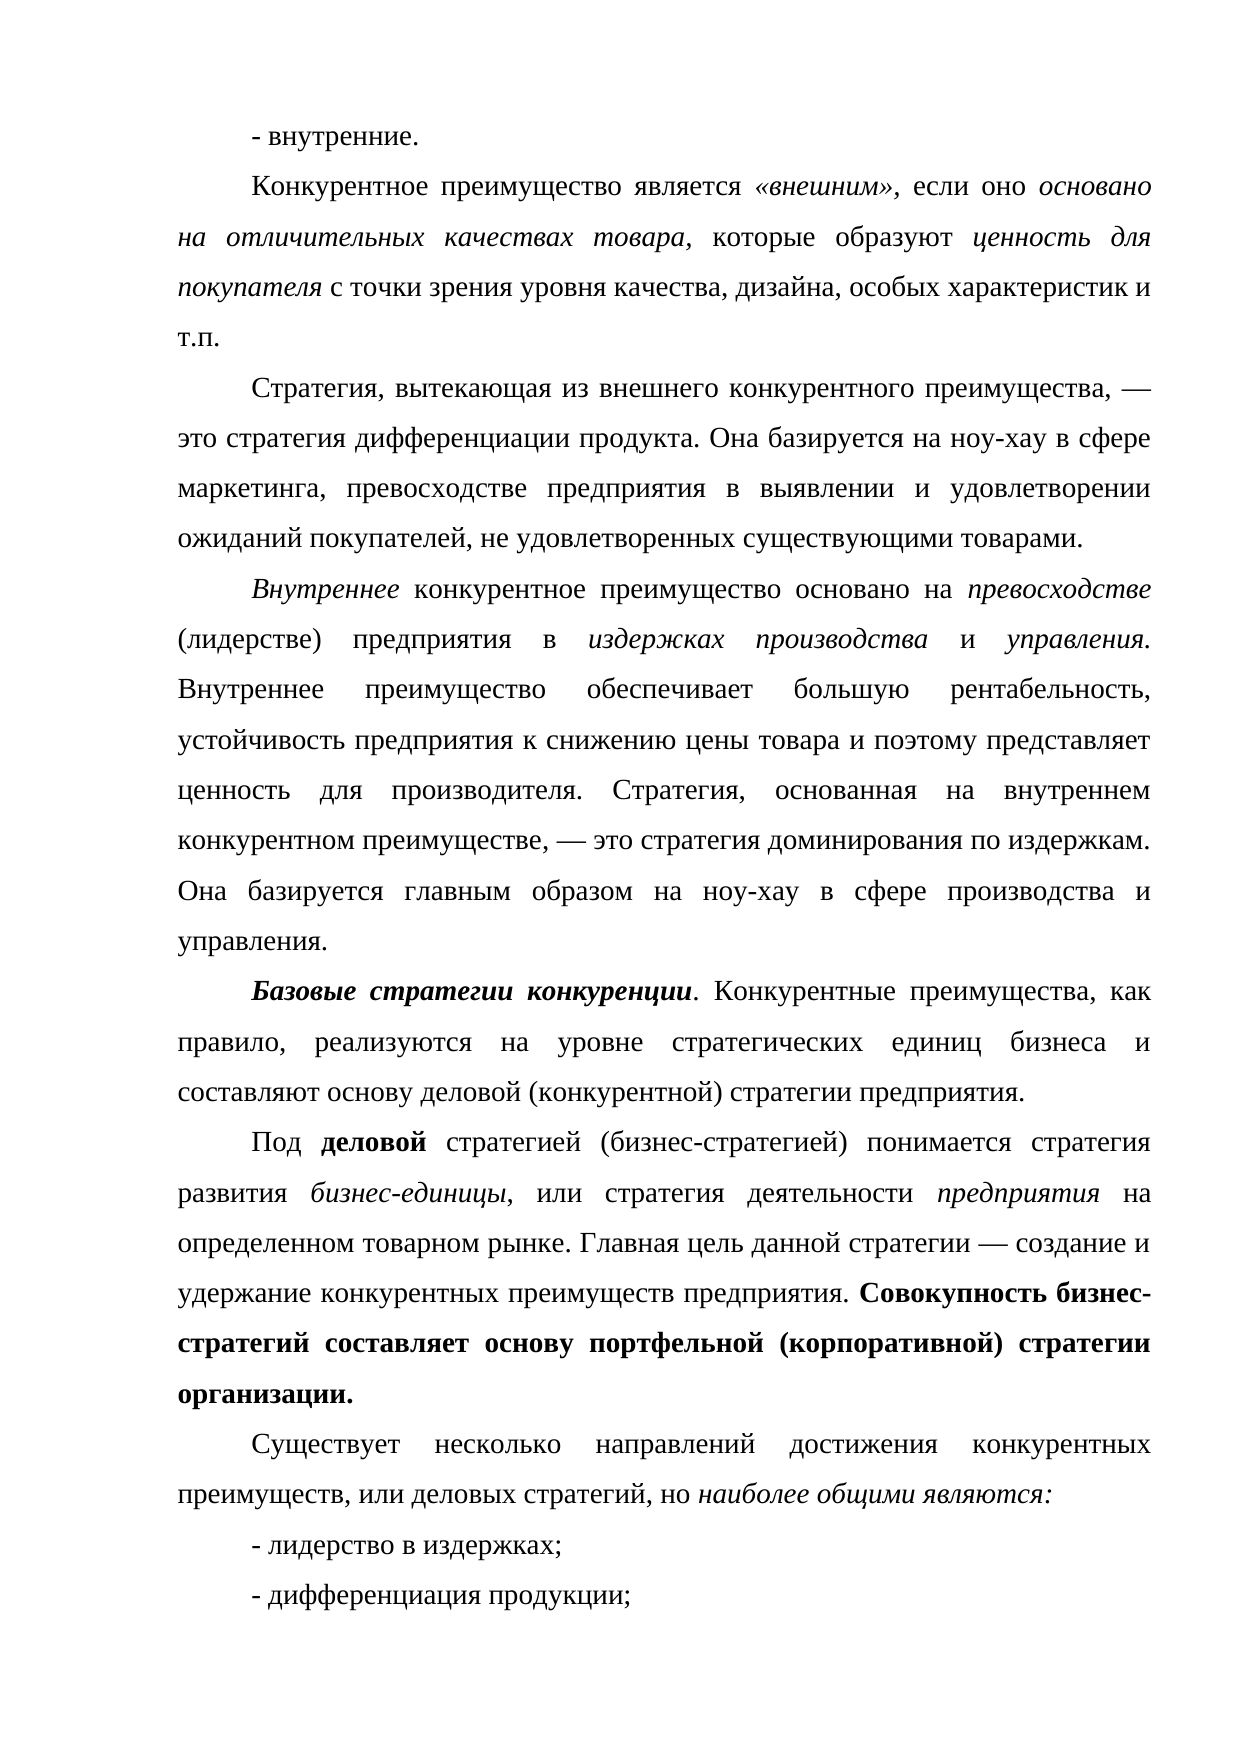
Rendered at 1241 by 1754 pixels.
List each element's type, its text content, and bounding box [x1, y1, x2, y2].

text Под деловой стратегией (бизнес-стратегией) понимается стратегия развития бизнес-единицы, или стратегия деятельности предприятия на определенном товарном рынке. Главная цель данной стратегии — создание и удержание конкурентных преимуществ предприятия. Совокупность бизнес-стратегий составляет основу портфельной (корпоративной) стратегии организации. [177, 1124, 1152, 1409]
text - лидерство в издержках; [177, 1527, 1152, 1560]
text Конкурентное преимущество является «внешним», если оно основано на отличительных качествах товара, которые образуют ценность для покупателя с точки зрения уровня качества, дизайна, особых характеристик и т.п. [177, 168, 1152, 353]
text Стратегия, вытекающая из внешнего конкурентного преимущества, — это стратегия дифференциации продукта. Она базируется на ноу-хау в сфере маркетинга, превосходстве предприятия в выявлении и удовлетворении ожиданий покупателей, не удовлетворенных существующими товарами. [177, 370, 1152, 554]
text - дифференциация продукции; [177, 1577, 1152, 1611]
text - внутренние. [177, 118, 1152, 152]
text Базовые стратегии конкуренции. Конкурентные преимущества, как правило, реализуются на уровне стратегических единиц бизнеса и составляют основу деловой (конкурентной) стратегии предприятия. [177, 973, 1152, 1108]
text Существует несколько направлений достижения конкурентных преимуществ, или деловых стратегий, но наиболее общими являются: [177, 1426, 1152, 1510]
text Внутреннее конкурентное преимущество основано на превосходстве (лидерстве) предприятия в издержках производства и управления. Внутреннее преимущество обеспечивает большую рентабельность, устойчивость предприятия к снижению цены товара и поэтому представляет ценность для производителя. Стратегия, основанная на внутреннем конкурентном преимуществе, — это стратегия доминирования по издержкам. Она базируется главным образом на ноу-хау в сфере производства и управления. [177, 571, 1152, 957]
